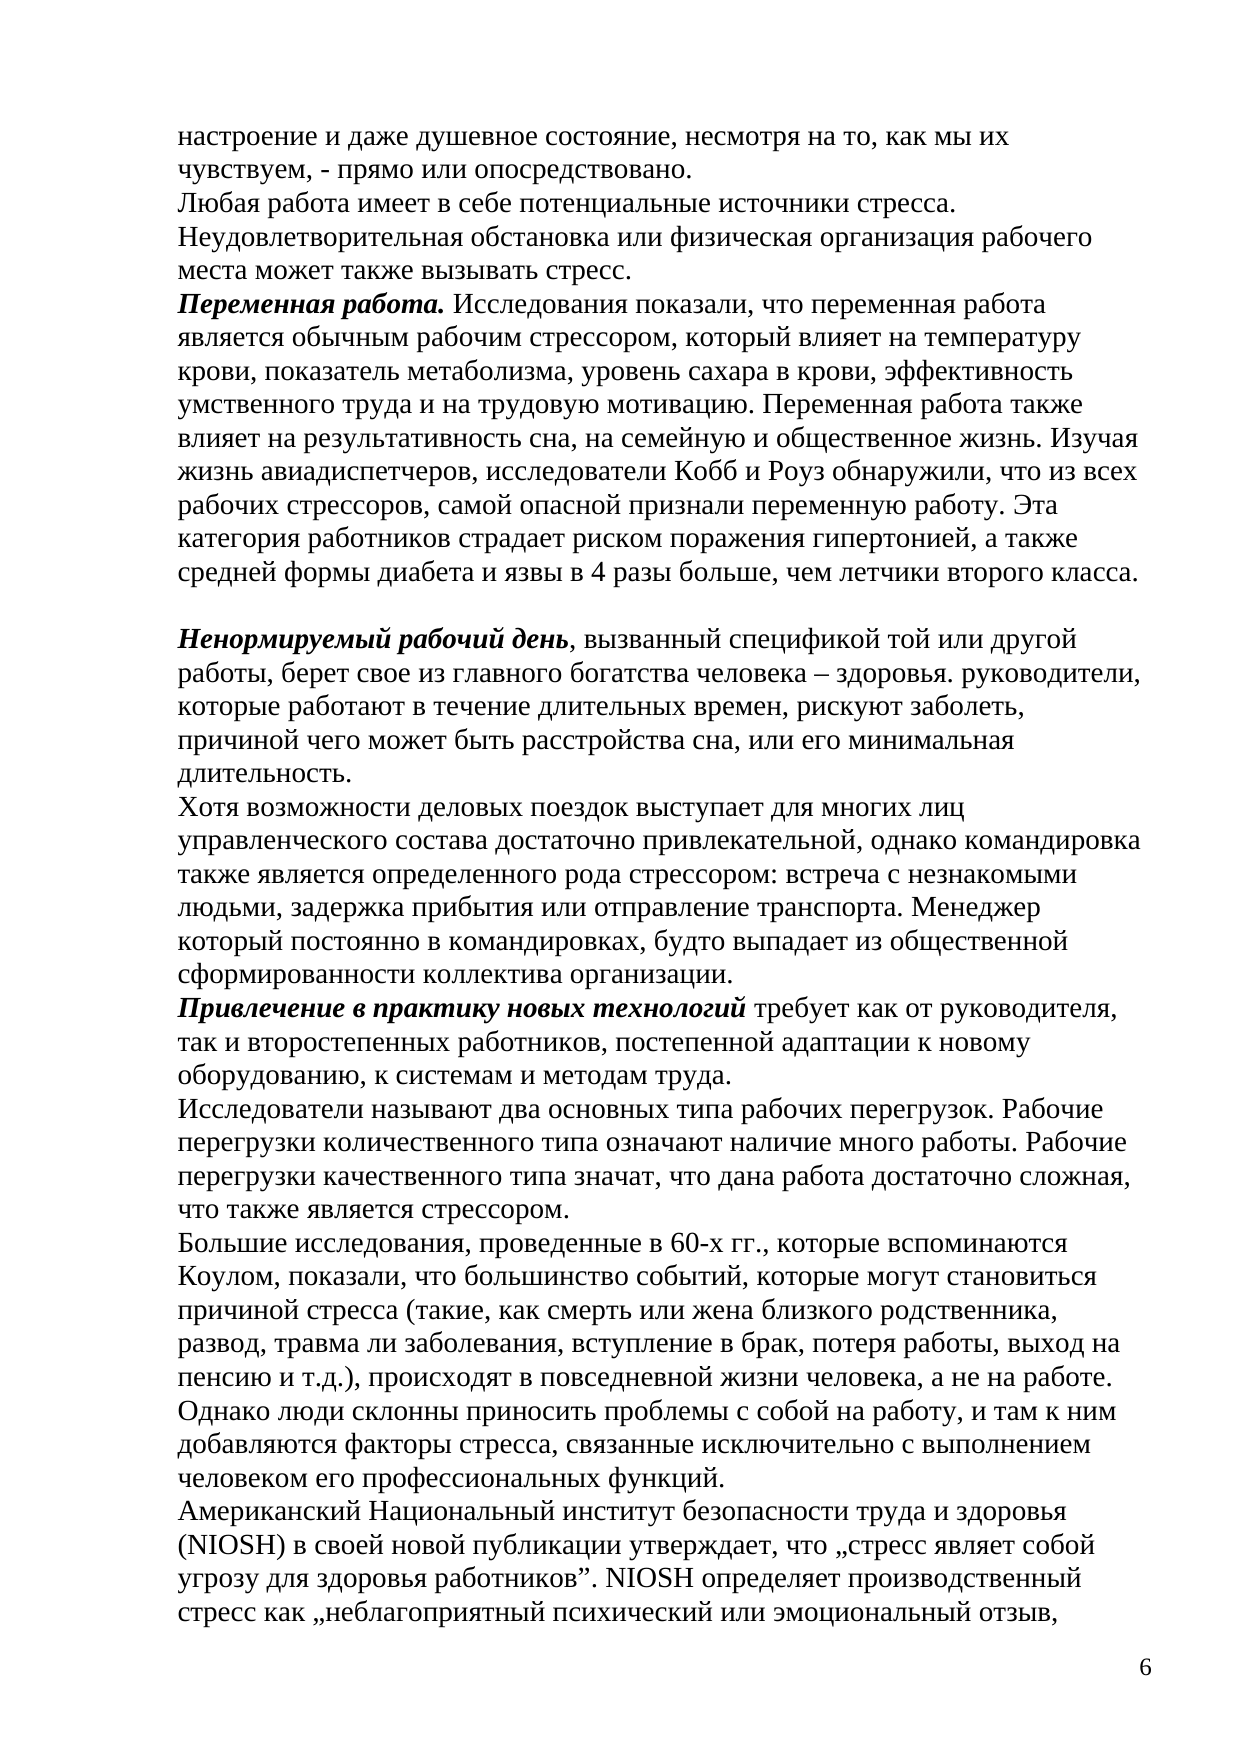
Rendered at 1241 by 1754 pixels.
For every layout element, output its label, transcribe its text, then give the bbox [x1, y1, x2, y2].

text Переменная работа. Исследования показали, что переменная работа является обычным рабочим стрессором, который влияет на температуру крови, показатель метаболизма, уровень сахара в крови, эффективность умственного труда и на трудовую мотивацию. Переменная работа также влияет на результативность сна, на семейную и общественное жизнь. Изучая жизнь авиадиспетчеров, исследователи Кобб и Роуз обнаружили, что из всех рабочих стрессоров, самой опасной признали переменную работу. Эта категория работников страдает риском поражения гипертонией, а также средней формы диабета и язвы в 4 разы больше, чем летчики второго класса. [177, 286, 1152, 588]
text Любая работа имеет в себе потенциальные источники стресса. Неудовлетворительная обстановка или физическая организация рабочего места может также вызывать стресс. [177, 185, 1152, 286]
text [177, 118, 1152, 185]
text Исследователи называют два основных типа рабочих перегрузок. Рабочие перегрузки количественного типа означают наличие много работы. Рабочие перегрузки качественного типа значат, что дана работа достаточно сложная, что также является стрессором. [177, 1091, 1152, 1225]
text Хотя возможности деловых поездок выступает для многих лиц управленческого состава достаточно привлекательной, однако командировка также является определенного рода стрессором: встреча с незнакомыми людьми, задержка прибытия или отправление транспорта. Менеджер который постоянно в командировках, будто выпадает из общественной сформированности коллектива организации. [177, 789, 1152, 990]
text Ненормируемый рабочий день, вызванный спецификой той или другой работы, берет свое из главного богатства человека – здоровья. руководители, которые работают в течение длительных времен, рискуют заболеть, причиной чего может быть расстройства сна, или его минимальная длительность. [177, 621, 1152, 789]
text Большие исследования, проведенные в 60-х гг., которые вспоминаются Коулом, показали, что большинство событий, которые могут становиться причиной стресса (такие, как смерть или жена близкого родственника, развод, травма ли заболевания, вступление в брак, потеря работы, выход на пенсию и т.д.), происходят в повседневной жизни человека, а не на работе. Однако люди склонны приносить проблемы с собой на работу, и там к ним добавляются факторы стресса, связанные исключительно с выполнением человеком его профессиональных функций. [177, 1225, 1152, 1493]
text Привлечение в практику новых технологий требует как от руководителя, так и второстепенных работников, постепенной адаптации к новому оборудованию, к системам и методам труда. [177, 990, 1152, 1091]
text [177, 1493, 1152, 1627]
